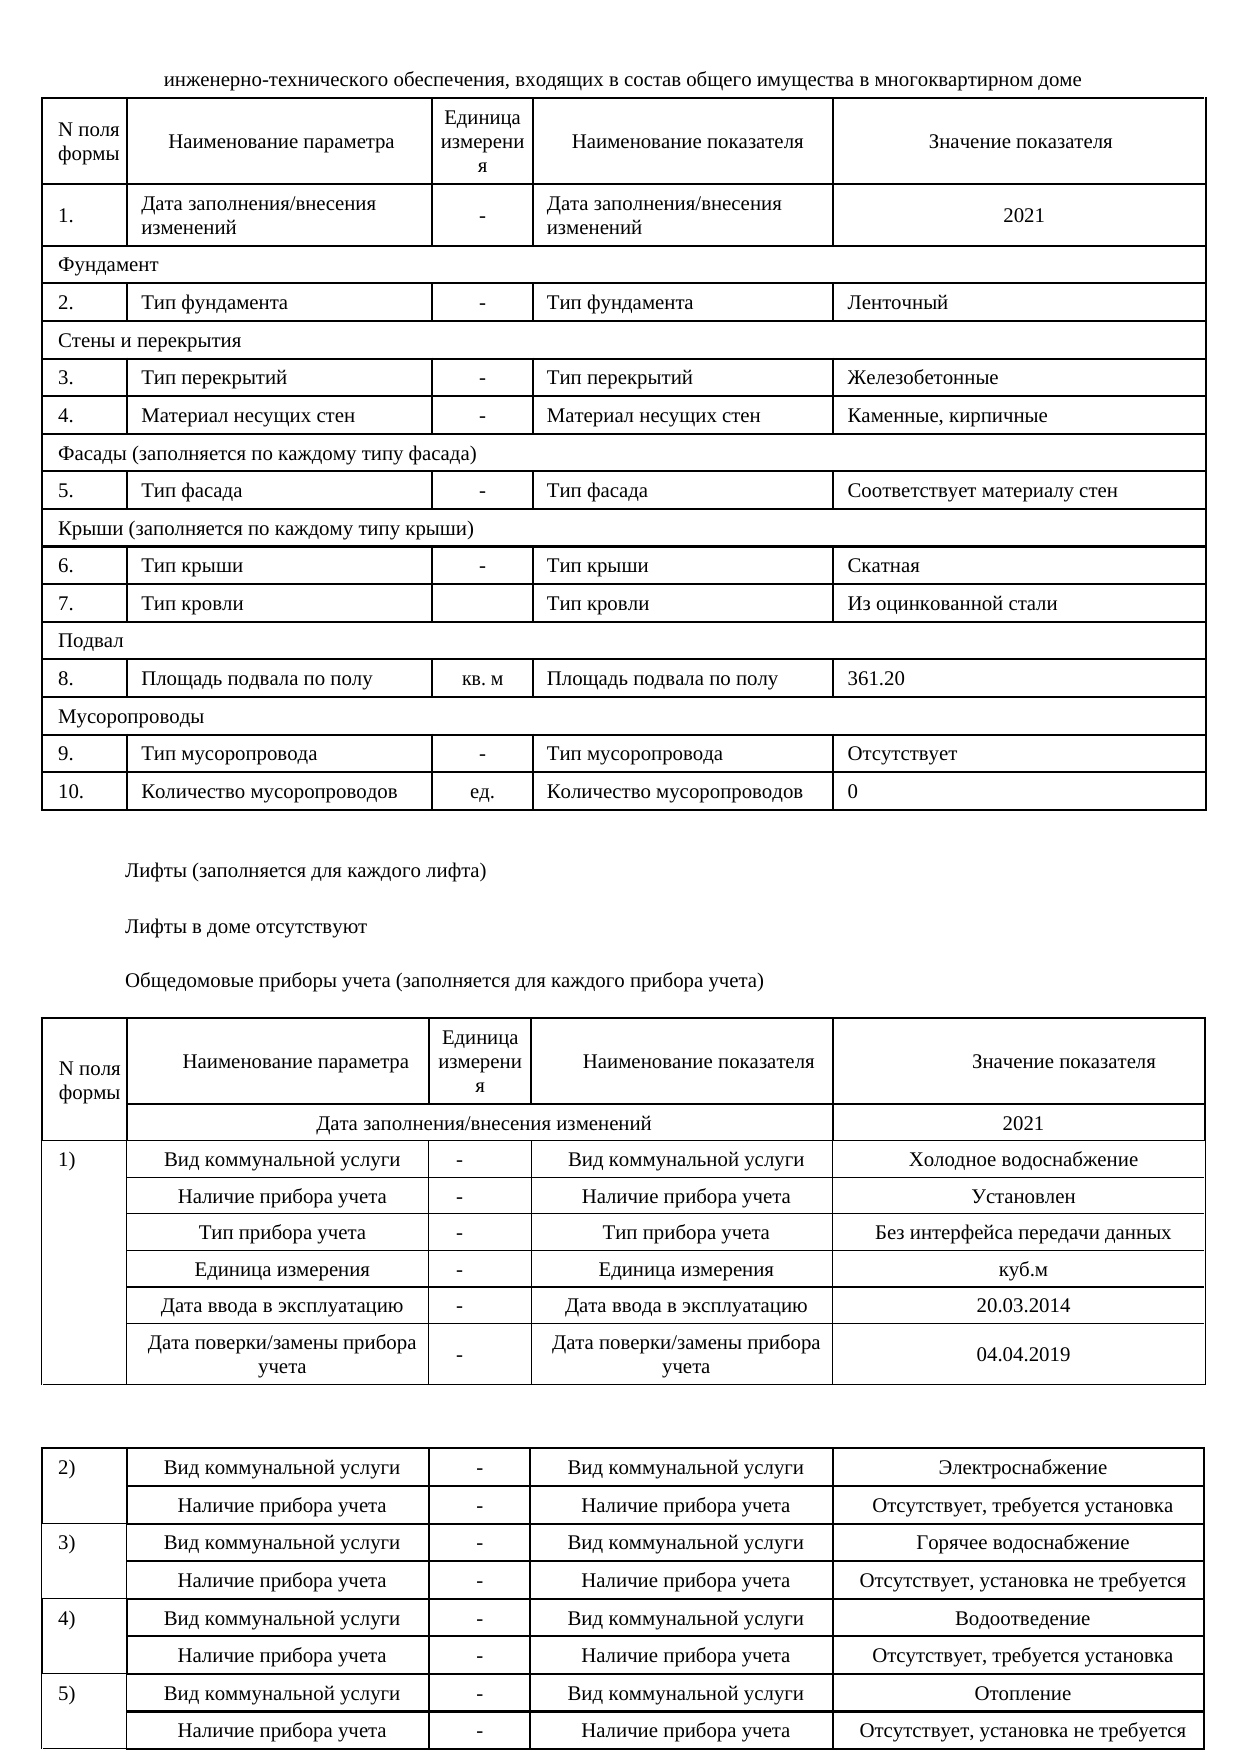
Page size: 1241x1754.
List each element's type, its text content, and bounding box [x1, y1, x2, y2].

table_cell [531, 1675, 832, 1710]
table_cell Крыши (заполняется по каждому типу крыши) [43, 510, 1205, 545]
table_cell 5) [42, 1674, 126, 1748]
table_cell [531, 1600, 832, 1635]
text Лифты (заполняется для каждого лифта) [125, 858, 1205, 882]
table_cell Дата поверки/замены прибора учета [127, 1324, 428, 1384]
table_cell Вид коммунальной услуги [532, 1141, 832, 1177]
table_cell Количество мусоропроводов [534, 773, 832, 809]
table_header - [430, 1449, 529, 1485]
table_cell 04.04.2019 [833, 1323, 1205, 1384]
table_cell - [430, 1713, 529, 1748]
table_cell Тип прибора учета [127, 1214, 428, 1250]
table_cell - [429, 1178, 531, 1213]
table_cell 5. [43, 472, 126, 508]
table_cell Тип кровли [128, 585, 431, 621]
table_cell Дата заполнения/внесения изменений [128, 1105, 832, 1140]
table_cell Наличие прибора учета [127, 1178, 428, 1213]
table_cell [531, 1637, 832, 1673]
table_cell Тип мусоропровода [534, 736, 832, 771]
table_cell Отопление [834, 1675, 1203, 1710]
table_cell Без интерфейса передачи данных [833, 1213, 1205, 1250]
table_cell 1. [43, 185, 126, 244]
table_cell 2021 [834, 1105, 1204, 1140]
table_cell - [429, 1251, 531, 1286]
table_cell Наличие прибора учета [531, 1487, 832, 1522]
table_cell Тип крыши [534, 548, 832, 583]
table_cell Тип кровли [534, 585, 832, 621]
table_cell 4. [43, 397, 126, 433]
table_cell Дата ввода в эксплуатацию [532, 1288, 832, 1323]
table_cell Наличие прибора учета [128, 1487, 428, 1522]
table_cell Горячее водоснабжение [834, 1525, 1203, 1560]
table_cell Отсутствует [834, 736, 1205, 771]
table_cell 2. [43, 284, 126, 320]
table_cell 10. [43, 773, 126, 809]
table_cell Материал несущих стен [534, 397, 832, 433]
table_cell - [433, 185, 532, 244]
table_cell кв. м [433, 660, 532, 696]
table_cell Материал несущих стен [128, 397, 431, 433]
table_cell 3) [42, 1524, 126, 1598]
table_cell Отсутствует, установка не требуется [834, 1562, 1203, 1598]
table_cell Фасады (заполняется по каждому типу фасада) [43, 435, 1205, 470]
table_cell 20.03.2014 [833, 1286, 1205, 1323]
table_cell Из оцинкованной стали [834, 585, 1205, 621]
table_cell - [433, 548, 532, 583]
table_cell Наименование параметра [128, 99, 431, 183]
table_cell Каменные, кирпичные [834, 397, 1205, 433]
table_cell Наличие прибора учета [127, 1562, 428, 1598]
table_cell - [429, 1141, 531, 1177]
table_cell - [430, 1637, 529, 1673]
table_cell Тип фасада [128, 472, 431, 508]
table_cell Площадь подвала по полу [534, 660, 832, 696]
table_cell Тип крыши [128, 548, 431, 583]
table_cell Тип фасада [534, 472, 832, 508]
table_cell 6. [43, 548, 126, 583]
table_cell Наименование показателя [534, 99, 832, 183]
table_cell Дата заполнения/внесения изменений [128, 185, 431, 244]
table_header Вид коммунальной услуги [128, 1449, 428, 1485]
table_cell 2021 [834, 185, 1205, 244]
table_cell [128, 1637, 428, 1673]
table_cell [531, 1713, 832, 1748]
table_cell Тип прибора учета [532, 1214, 832, 1250]
table_cell Тип мусоропровода [128, 736, 431, 771]
table_cell Стены и перекрытия [43, 322, 1205, 357]
table_cell 1) [42, 1141, 126, 1384]
table_cell - [430, 1525, 529, 1560]
table_cell - [429, 1324, 531, 1384]
table_header Наименование параметра [128, 1019, 428, 1103]
table_cell Мусоропроводы [43, 698, 1205, 733]
table_cell Ленточный [834, 284, 1205, 320]
table_header N поля формы [43, 1019, 126, 1140]
table_cell Единица измерения [532, 1251, 832, 1286]
table_cell N поля формы [43, 99, 126, 183]
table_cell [834, 1637, 1203, 1673]
table_cell Подвал [43, 623, 1205, 658]
table_cell Количество мусоропроводов [128, 773, 431, 809]
table_cell 8. [43, 660, 126, 696]
table_cell Тип фундамента [128, 284, 431, 320]
table_cell 3. [43, 360, 126, 395]
table_cell 361.20 [834, 660, 1205, 696]
table_cell Единица измерения [433, 99, 532, 183]
table_cell Установлен [833, 1177, 1205, 1213]
table_cell Дата ввода в эксплуатацию [127, 1288, 428, 1323]
table_cell Наличие прибора учета [531, 1562, 832, 1598]
table_cell ед. [433, 773, 532, 809]
table_cell Тип перекрытий [534, 360, 832, 395]
table_cell 4) [43, 1599, 126, 1673]
table_cell 9. [43, 736, 126, 771]
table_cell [128, 1600, 428, 1635]
table_cell Дата поверки/замены прибора учета [532, 1324, 832, 1384]
table_cell Скатная [834, 548, 1205, 583]
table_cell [127, 1675, 428, 1710]
table_cell - [433, 397, 532, 433]
table_cell [433, 585, 532, 621]
table_header Электроснабжение [834, 1449, 1203, 1485]
table_cell Отсутствует, требуется установка [834, 1487, 1203, 1522]
table_header Наименование показателя [532, 1019, 832, 1103]
table_cell Значение показателя [834, 97, 1205, 183]
table_cell Водоотведение [834, 1600, 1203, 1635]
table_header Значение показателя [834, 1019, 1204, 1103]
table_header Единица измерения [430, 1019, 530, 1103]
table_header 2) [43, 1449, 126, 1522]
table_cell - [433, 284, 532, 320]
table_cell Единица измерения [127, 1251, 428, 1286]
table_cell Наличие прибора учета [532, 1178, 832, 1213]
table_cell - [429, 1288, 531, 1323]
table_cell - [429, 1214, 531, 1250]
table_cell Площадь подвала по полу [128, 660, 431, 696]
text Лифты в доме отсутствуют [125, 914, 1205, 938]
table_cell - [430, 1562, 529, 1598]
table_cell 0 [834, 773, 1205, 809]
text Общедомовые приборы учета (заполняется для каждого прибора учета) [125, 968, 1205, 992]
table_cell куб.м [833, 1250, 1205, 1286]
table_cell Соответствует материалу стен [834, 472, 1205, 508]
table_cell Отсутствует, установка не требуется [834, 1713, 1203, 1748]
table_cell Вид коммунальной услуги [531, 1525, 832, 1560]
table_cell Холодное водоснабжение [833, 1141, 1205, 1177]
table_cell Тип перекрытий [128, 360, 431, 395]
table_cell Вид коммунальной услуги [127, 1141, 428, 1177]
table_cell - [430, 1487, 529, 1522]
table_cell - [430, 1675, 529, 1710]
table_cell 7. [43, 585, 126, 621]
table_cell - [433, 472, 532, 508]
table_header Вид коммунальной услуги [531, 1449, 832, 1485]
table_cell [127, 1713, 428, 1748]
table_cell - [433, 360, 532, 395]
table_cell Железобетонные [834, 360, 1205, 395]
table_cell Тип фундамента [534, 284, 832, 320]
table_cell - [433, 736, 532, 771]
table_cell Дата заполнения/внесения изменений [534, 185, 832, 244]
table_cell Вид коммунальной услуги [127, 1525, 428, 1560]
table_cell - [430, 1600, 529, 1635]
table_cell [42, 60, 1204, 97]
table_cell Фундамент [43, 247, 1205, 282]
